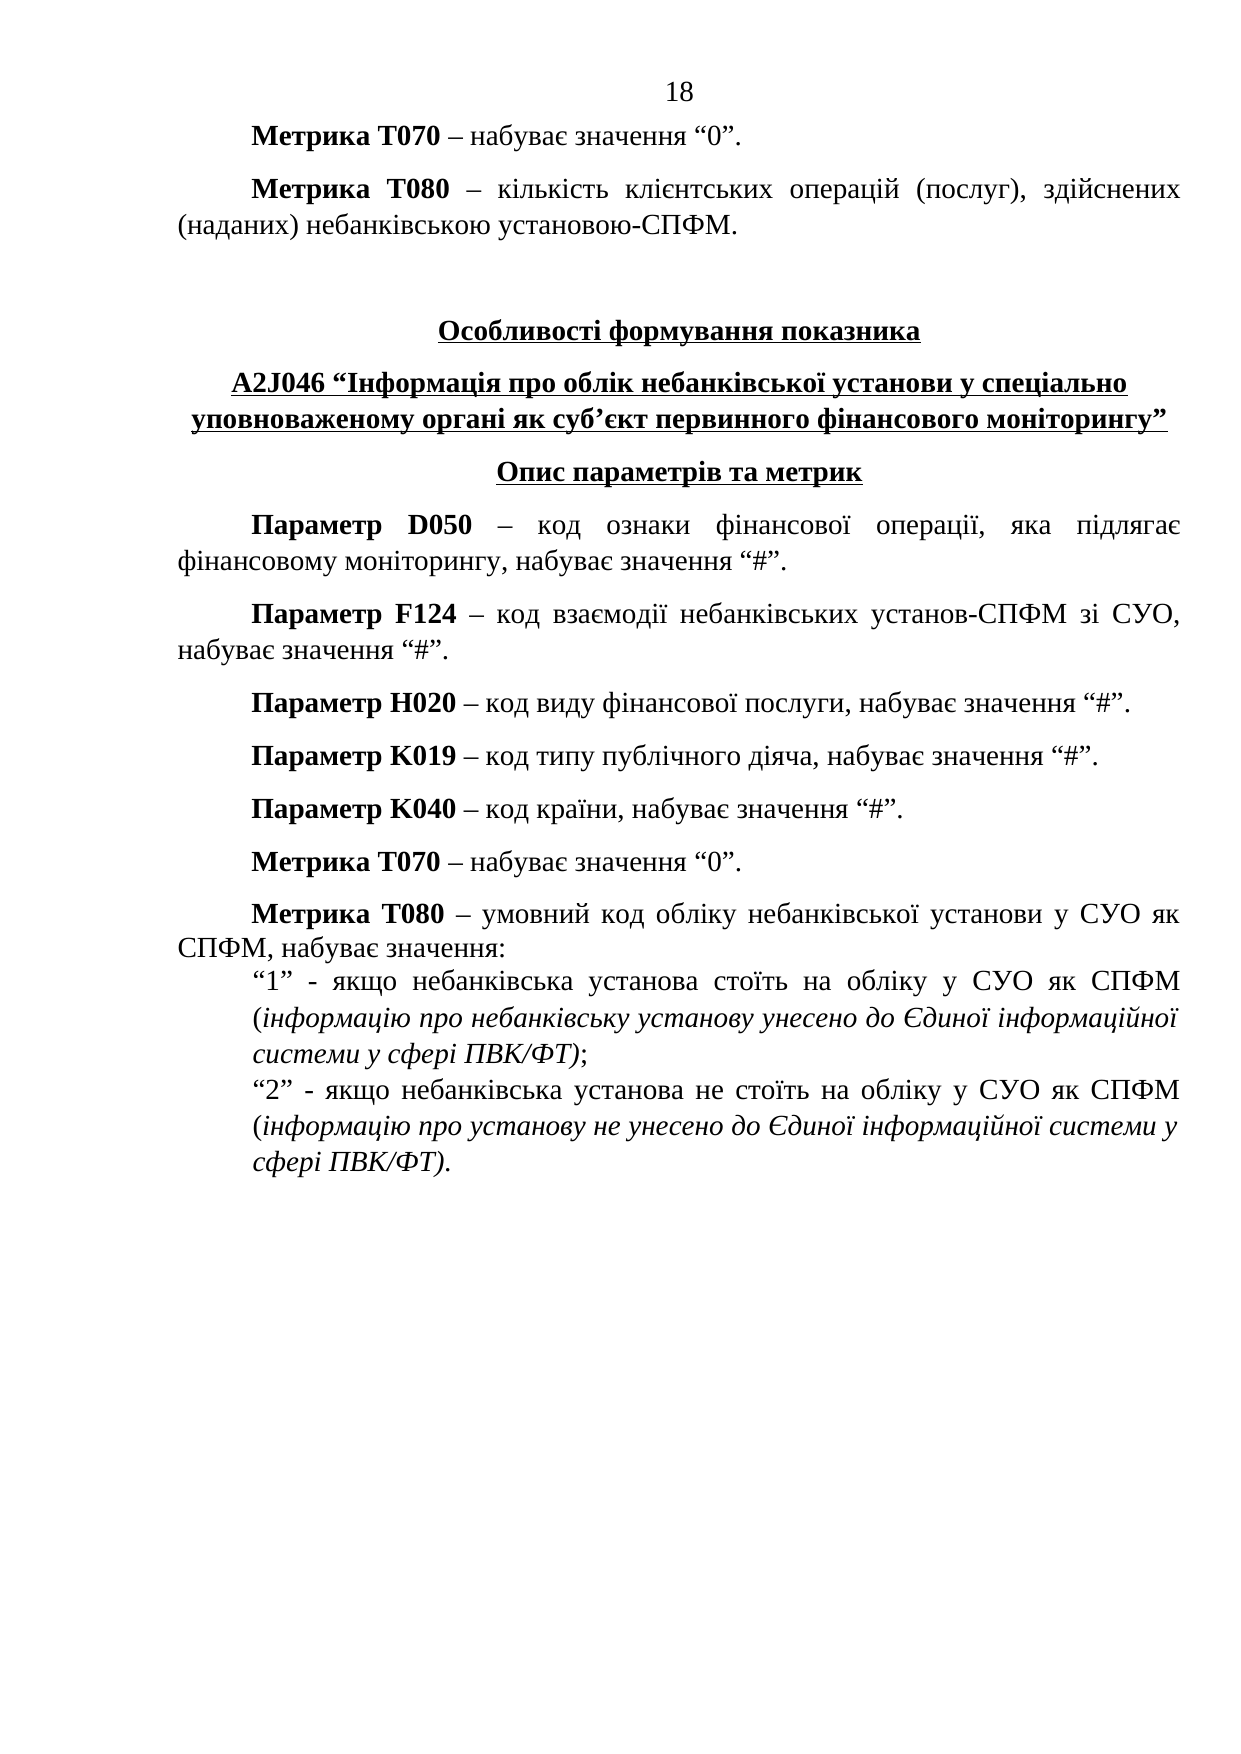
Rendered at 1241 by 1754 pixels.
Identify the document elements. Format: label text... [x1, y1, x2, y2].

text Метрика T070 – набуває значення “0”. [177, 118, 1181, 152]
text Метрика T080 – кількість клієнтських операцій (послуг), здійснених (наданих) небанківською установою-СПФМ. [177, 171, 1181, 241]
text Параметр K040 – код країни, набуває значення “#”. [177, 791, 1181, 824]
list “2” - якщо небанківська установа не стоїть на обліку у СУО як СПФМ (інформацію про установу не унесено до Єдиної інформаційної системи у сфері ПВК/ФТ). [252, 1072, 1181, 1178]
text A2J046 “Інформація про облік небанківської установи у спеціально уповноваженому органі як суб’єкт первинного фінансового моніторингу” [177, 366, 1181, 435]
text Метрика T070 – набуває значення “0”. [177, 844, 1181, 877]
text Особливості формування показника [177, 313, 1181, 346]
text Параметр D050 – код ознаки фінансової операції, яка підлягає фінансовому моніторингу, набуває значення “#”. [177, 507, 1181, 577]
list “1” - якщо небанківська установа стоїть на обліку у СУО як СПФМ (інформацію про небанківську установу унесено до Єдиної інформаційної системи у сфері ПВК/ФТ); [252, 963, 1181, 1069]
text Параметр H020 – код виду фінансової послуги, набуває значення “#”. [177, 685, 1181, 719]
text Опис параметрів та метрик [177, 454, 1181, 488]
text Параметр F124 – код взаємодії небанківських установ-СПФМ зі СУО, набуває значення “#”. [177, 596, 1181, 666]
text Метрика T080 – умовний код обліку небанківської установи у СУО як СПФМ, набуває значення: [177, 896, 1181, 963]
text Параметр K019 – код типу публічного діяча, набуває значення “#”. [177, 738, 1181, 772]
